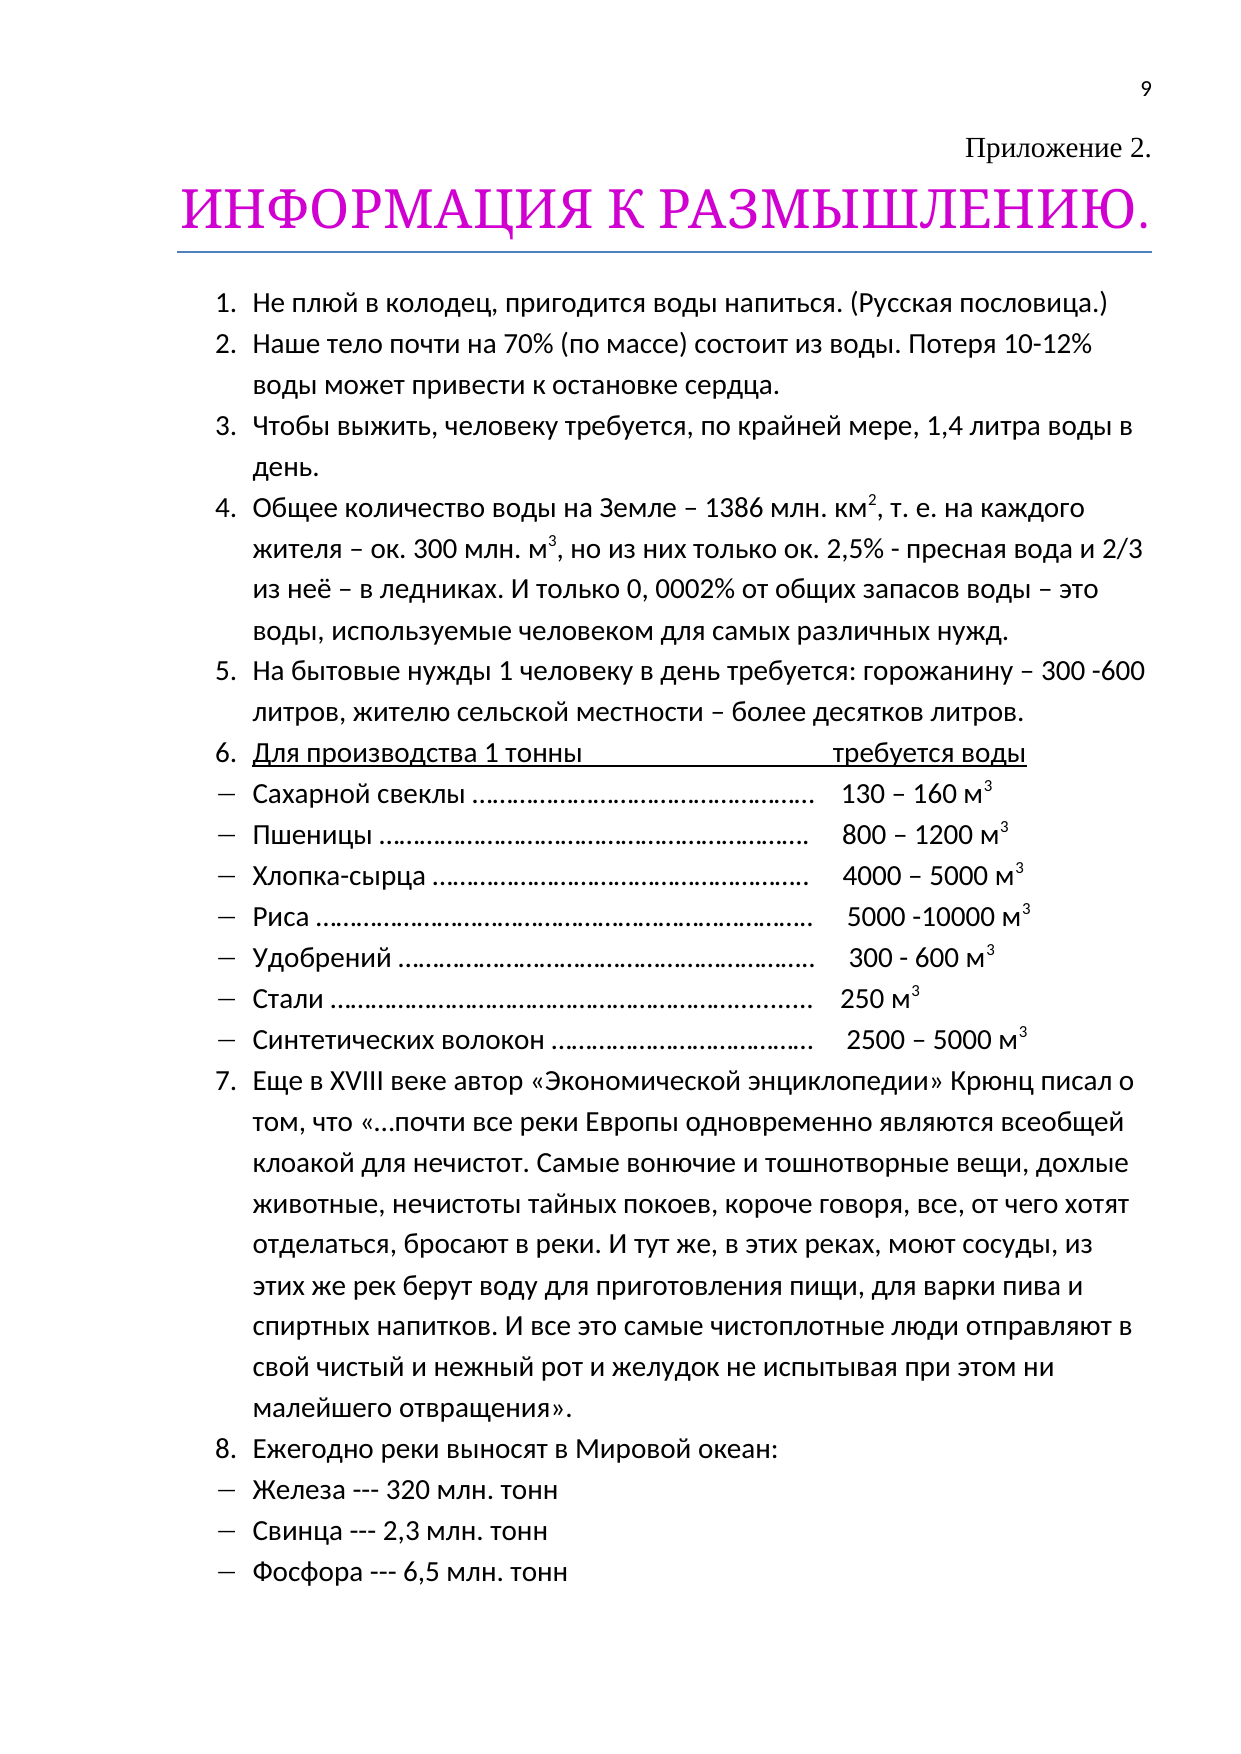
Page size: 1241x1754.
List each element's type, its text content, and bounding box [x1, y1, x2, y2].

text Приложение 2. [177, 130, 1152, 163]
list Синтетических волокон ………………………………… 2500 – 5000 м3 [215, 1021, 1152, 1057]
list Наше тело почти на 70% (по массе) состоит из воды. Потеря 10-12% воды может привести к остановке сердца. [215, 325, 1152, 402]
list На бытовые нужды 1 человеку в день требуется: горожанину – 300 -600 литров, жителю сельской местности – более десятков литров. [215, 652, 1152, 729]
list Железа --- 320 млн. тонн [215, 1471, 1152, 1507]
list Хлопка-сырца ……………………………………………….. 4000 – 5000 м3 [215, 857, 1152, 893]
list Пшеницы ………………………………………………………. 800 – 1200 м3 [215, 816, 1152, 852]
list Не плюй в колодец, пригодится воды напиться. (Русская пословица.) [215, 284, 1152, 320]
list Ежегодно реки выносят в Мировой океан: [215, 1430, 1152, 1466]
list Сахарной свеклы …………………………………………… 130 – 160 м3 [215, 775, 1152, 811]
list Риса ……………………………………………………………….. 5000 -10000 м3 [215, 898, 1152, 934]
list Стали ……………………………………………………........... 250 м3 [215, 980, 1152, 1016]
list Чтобы выжить, человеку требуется, по крайней мере, 1,4 литра воды в день. [215, 407, 1152, 483]
list Для производства 1 тонны требуется воды [215, 734, 1152, 770]
list Свинца --- 2,3 млн. тонн [215, 1512, 1152, 1548]
list Фосфора --- 6,5 млн. тонн [215, 1553, 1152, 1589]
title ИНФОРМАЦИЯ К РАЗМЫШЛЕНИЮ. [177, 180, 1152, 251]
list Еще в XVIII веке автор «Экономической энциклопедии» Крюнц писал о том, что «…почти все реки Европы одновременно являются всеобщей клоакой для нечистот. Самые вонючие и тошнотворные вещи, дохлые животные, нечистоты тайных покоев, короче говоря, все, от чего хотят отделаться, бросают в реки. И тут же, в этих реках, моют сосуды, из этих же рек берут воду для приготовления пищи, для варки пива и спиртных напитков. И все это самые чистоплотные люди отправляют в свой чистый и нежный рот и желудок не испытывая при этом ни малейшего отвращения». [215, 1062, 1152, 1425]
list Общее количество воды на Земле – 1386 млн. км2, т. е. на каждого жителя – ок. 300 млн. м3, но из них только ок. 2,5% - пресная вода и 2/3 из неё – в ледниках. И только 0, 0002% от общих запасов воды – это воды, используемые человеком для самых различных нужд. [215, 489, 1152, 647]
list Удобрений …………………………………………………….. 300 - 600 м3 [215, 939, 1152, 975]
